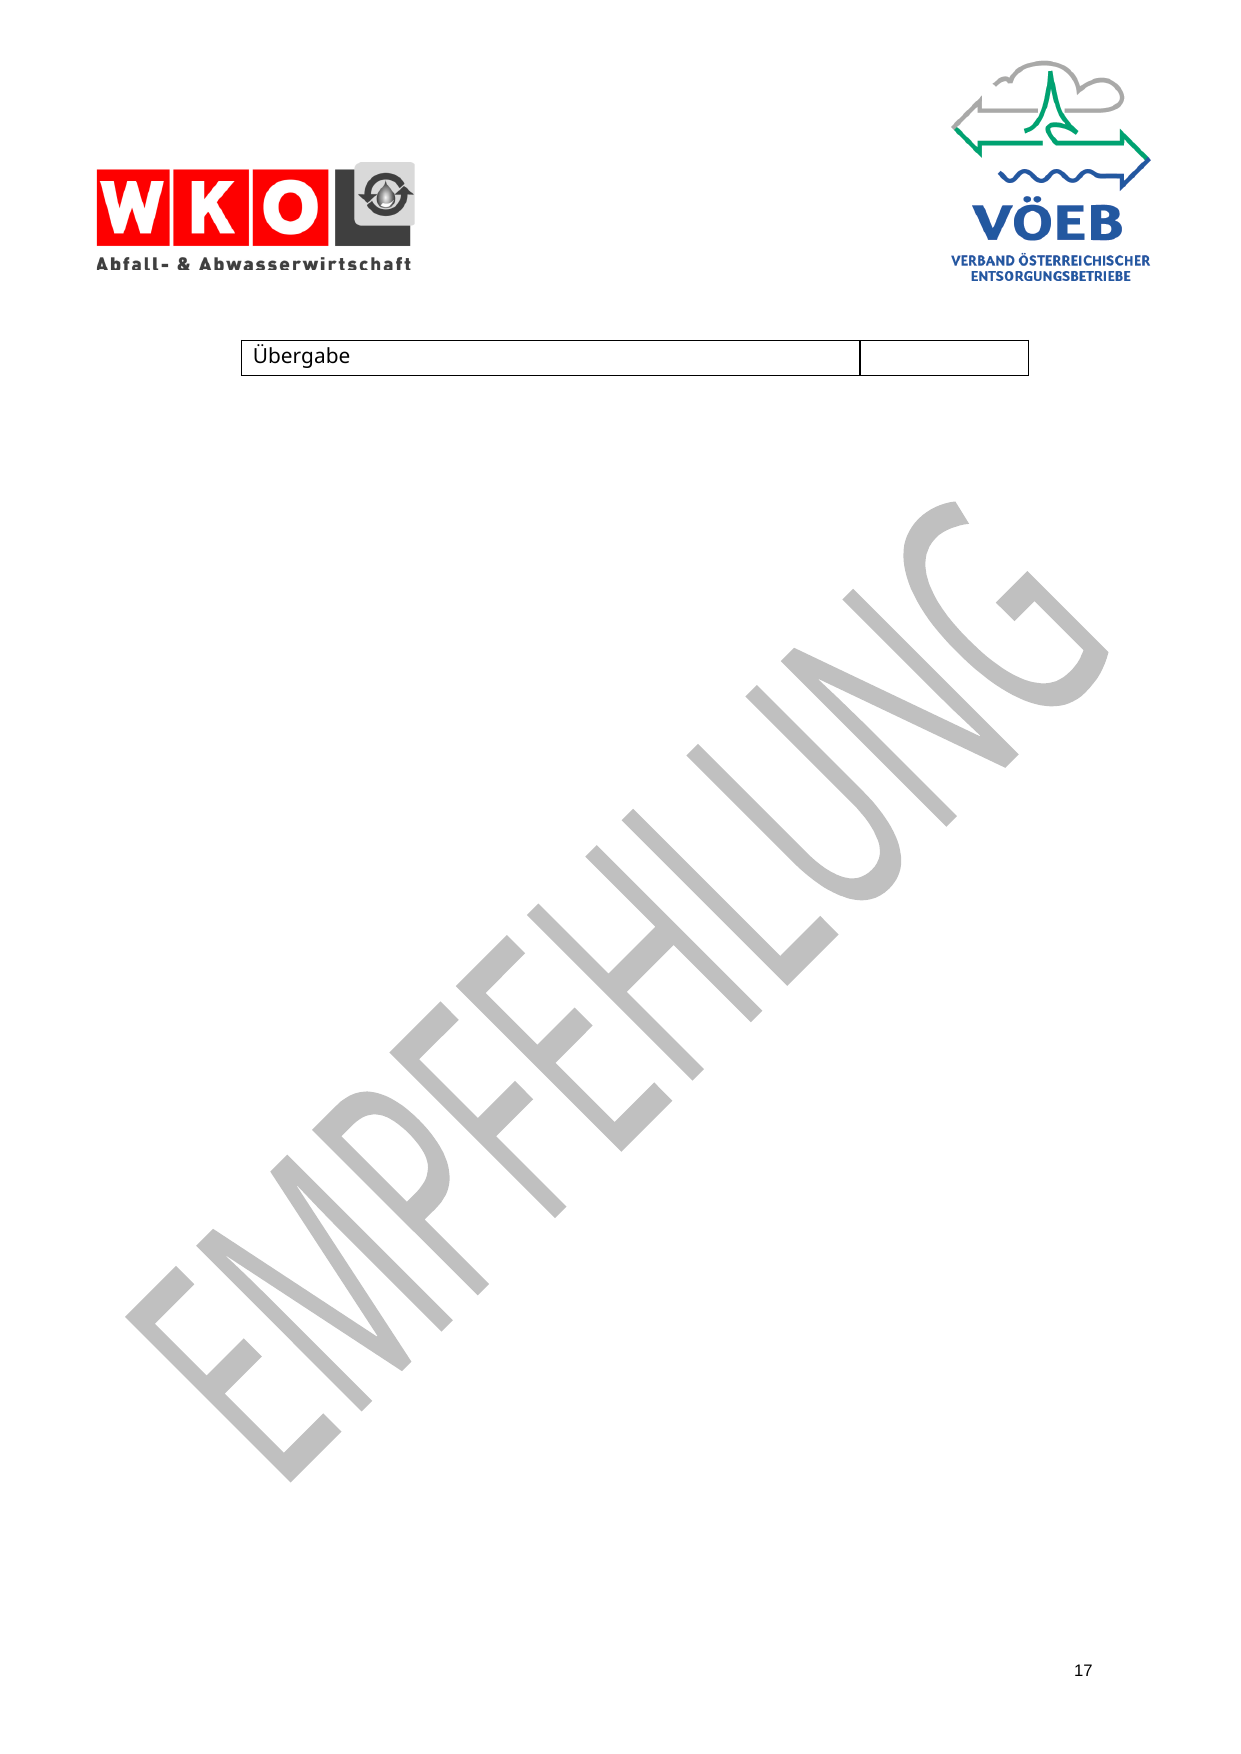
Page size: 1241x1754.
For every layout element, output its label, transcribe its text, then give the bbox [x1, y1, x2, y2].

table_header Übergabe [242, 341, 859, 375]
table_header [861, 341, 1028, 375]
picture [95, 162, 415, 269]
picture [941, 53, 1160, 291]
